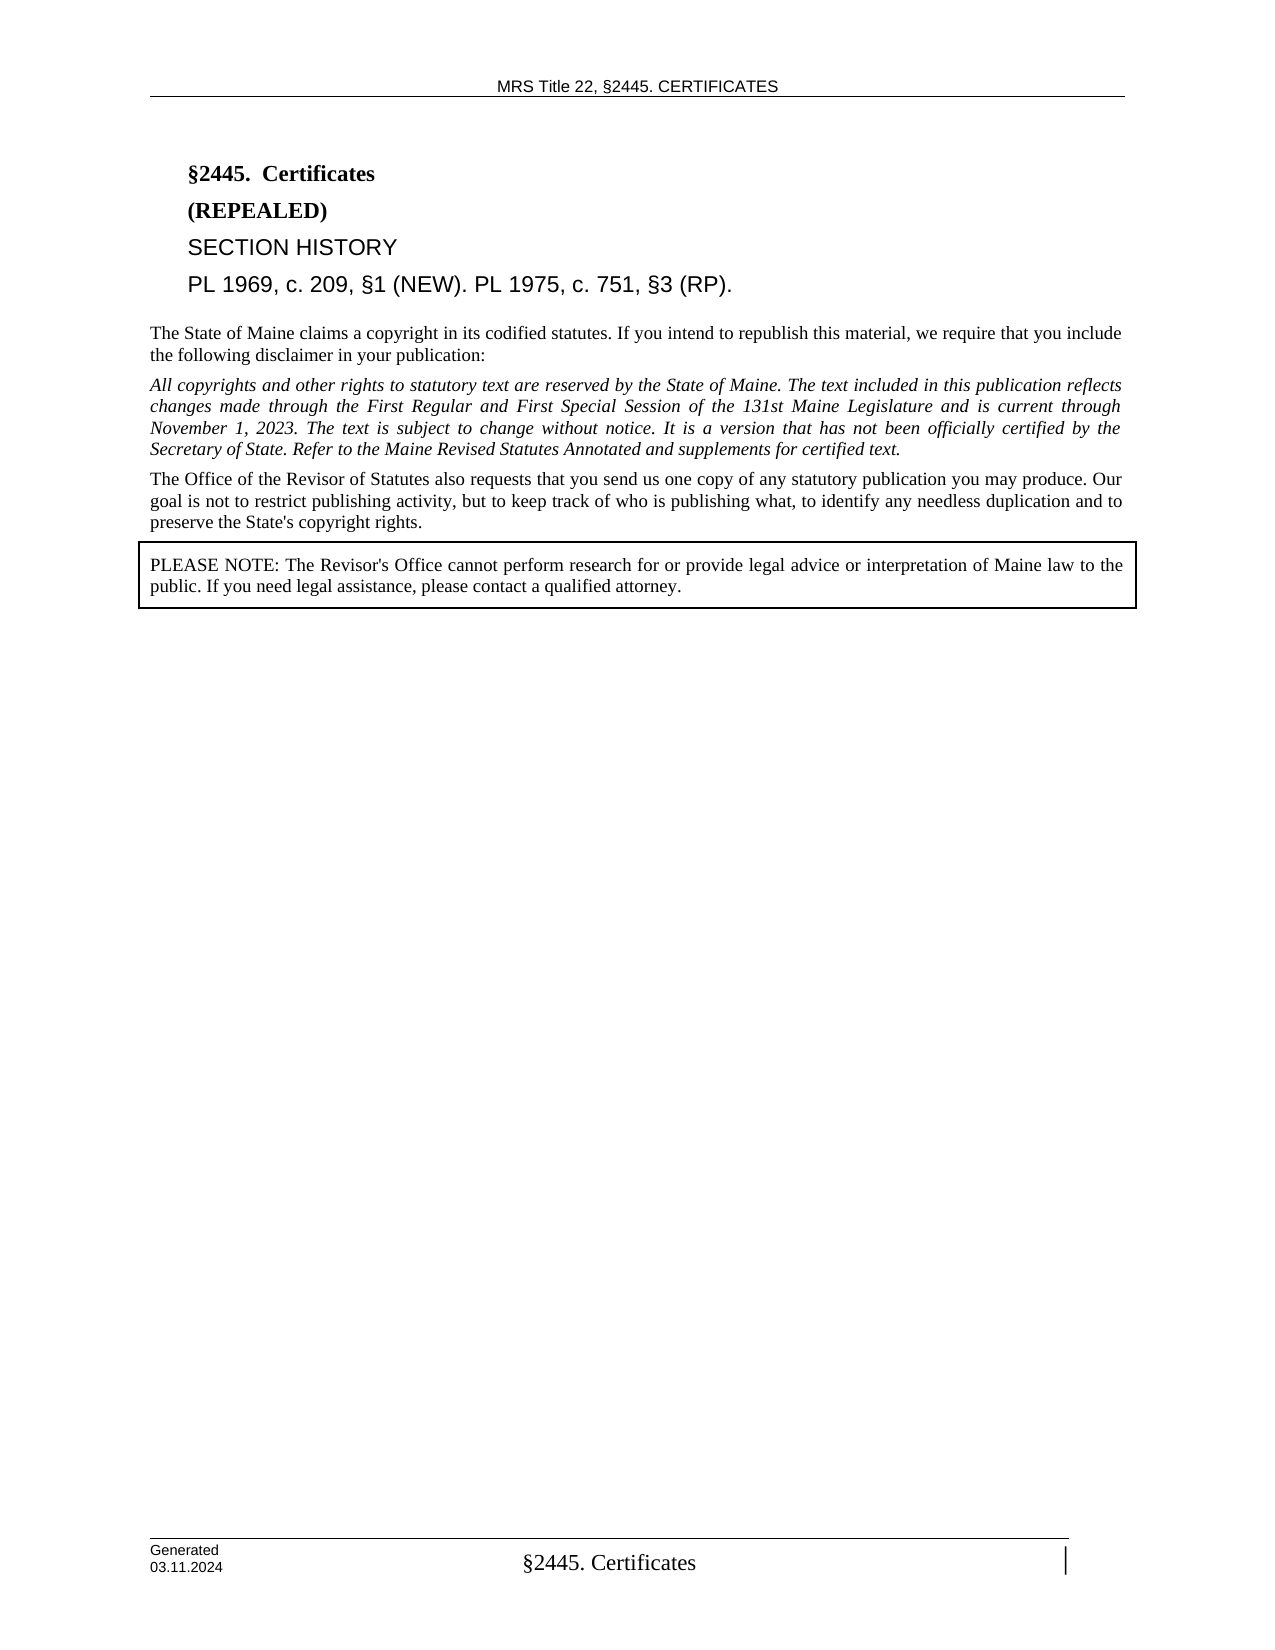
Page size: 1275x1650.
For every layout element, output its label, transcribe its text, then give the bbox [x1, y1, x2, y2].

text The State of Maine claims a copyright in its codified statutes. If you intend to republish this material, we require that you include the following disclaimer in your publication: [150, 322, 1125, 365]
text SECTION HISTORY [187, 234, 1125, 260]
text The Office of the Revisor of Statutes also requests that you send us one copy of any statutory publication you may produce. Our goal is not to restrict publishing activity, but to keep track of who is publishing what, to identify any needless duplication and to preserve the State's copyright rights. [150, 468, 1125, 533]
text (REPEALED) [187, 197, 1125, 223]
text §2445. Certificates [187, 160, 1125, 187]
text PLEASE NOTE: The Revisor's Office cannot perform research for or provide legal advice or interpretation of Maine law to the public. If you need legal assistance, please contact a qualified attorney. [140, 543, 1135, 607]
text PL 1969, c. 209, §1 (NEW). PL 1975, c. 751, §3 (RP). [187, 271, 1125, 297]
text All copyrights and other rights to statutory text are reserved by the State of Maine. The text included in this publication reflects changes made through the First Regular and First Special Session of the 131st Maine Legislature and is current through November 1, 2023 . The text is subject to change without notice. It is a version that has not been officially certified by the Secretary of State. Refer to the Maine Revised Statutes Annotated and supplements for certified text. [150, 373, 1125, 460]
